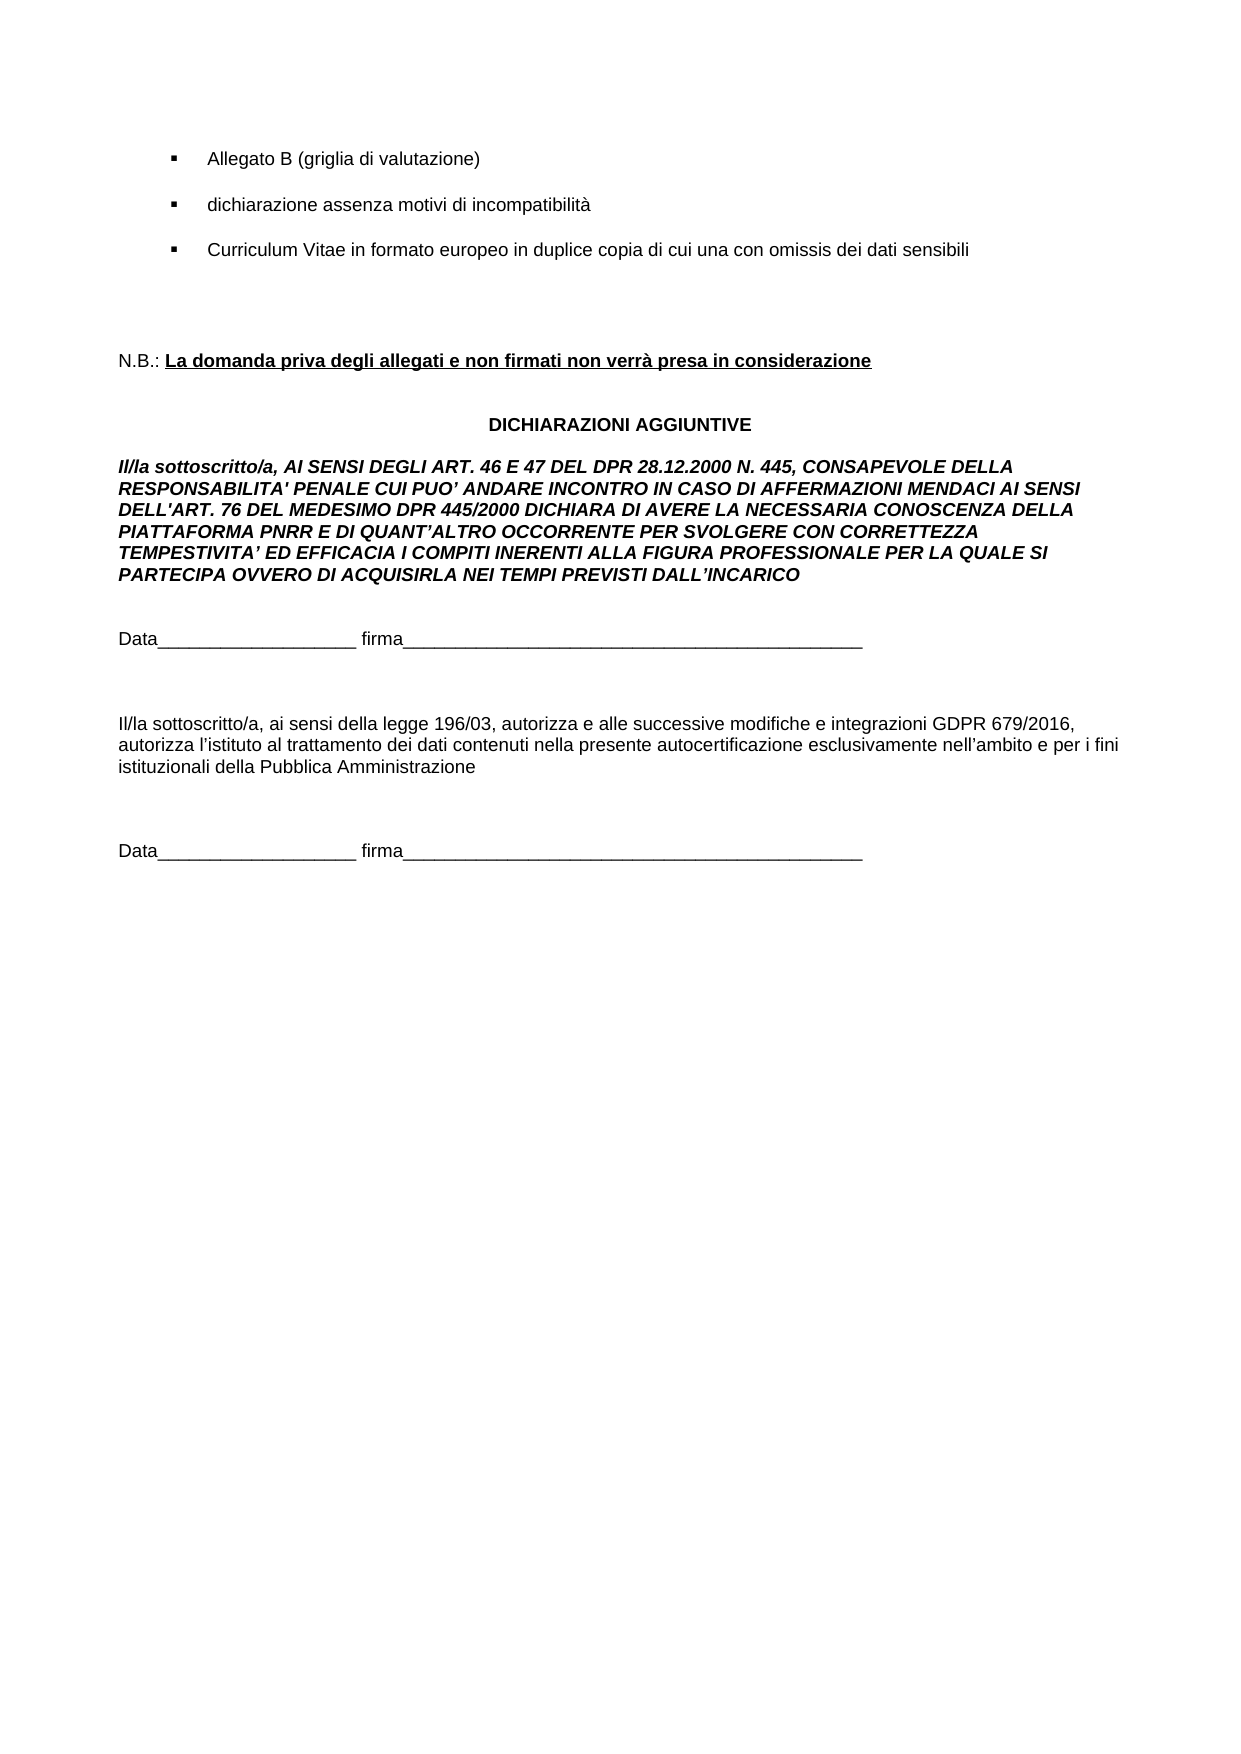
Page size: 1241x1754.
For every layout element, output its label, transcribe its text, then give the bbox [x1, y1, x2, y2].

text RESPONSABILITA' PENALE CUI PUO’ ANDARE INCONTRO IN CASO DI AFFERMAZIONI MENDACI AI SENSI [118, 477, 1122, 499]
text DELL'ART. 76 DEL MEDESIMO DPR 445/2000 DICHIARA DI AVERE LA NECESSARIA CONOSCENZA DELLA [118, 499, 1122, 521]
text PIATTAFORMA PNRR E DI QUANT’ALTRO OCCORRENTE PER SVOLGERE CON CORRETTEZZA TEMPESTIVITA’ ED EFFICACIA I COMPITI INERENTI ALLA FIGURA PROFESSIONALE PER LA QUALE SI PARTECIPA OVVERO DI ACQUISIRLA NEI TEMPI PREVISTI DALL’INCARICO [118, 521, 1122, 585]
list dichiarazione assenza motivi di incompatibilità [169, 193, 1122, 215]
list Curriculum Vitae in formato europeo in duplice copia di cui una con omissis dei dati sensibili [169, 239, 1122, 261]
list Allegato B (griglia di valutazione) [169, 148, 1122, 169]
text DICHIARAZIONI AGGIUNTIVE [118, 413, 1122, 435]
text Il/la sottoscritto/a, ai sensi della legge 196/03, autorizza e alle successive modifiche e integrazioni GDPR 679/2016, autorizza l’istituto al trattamento dei dati contenuti nella presente autocertificazione esclusivamente nell’ambito e per i fini istituzionali della Pubblica Amministrazione [118, 712, 1122, 777]
text Data___________________ firma____________________________________________ [118, 840, 1122, 862]
text N.B.: La domanda priva degli allegati e non firmati non verrà presa in considerazione [118, 349, 1122, 371]
text Il/la sottoscritto/a, AI SENSI DEGLI ART. 46 E 47 DEL DPR 28.12.2000 N. 445, CONSAPEVOLE DELLA [118, 456, 1122, 477]
text Data___________________ firma____________________________________________ [118, 628, 1122, 649]
